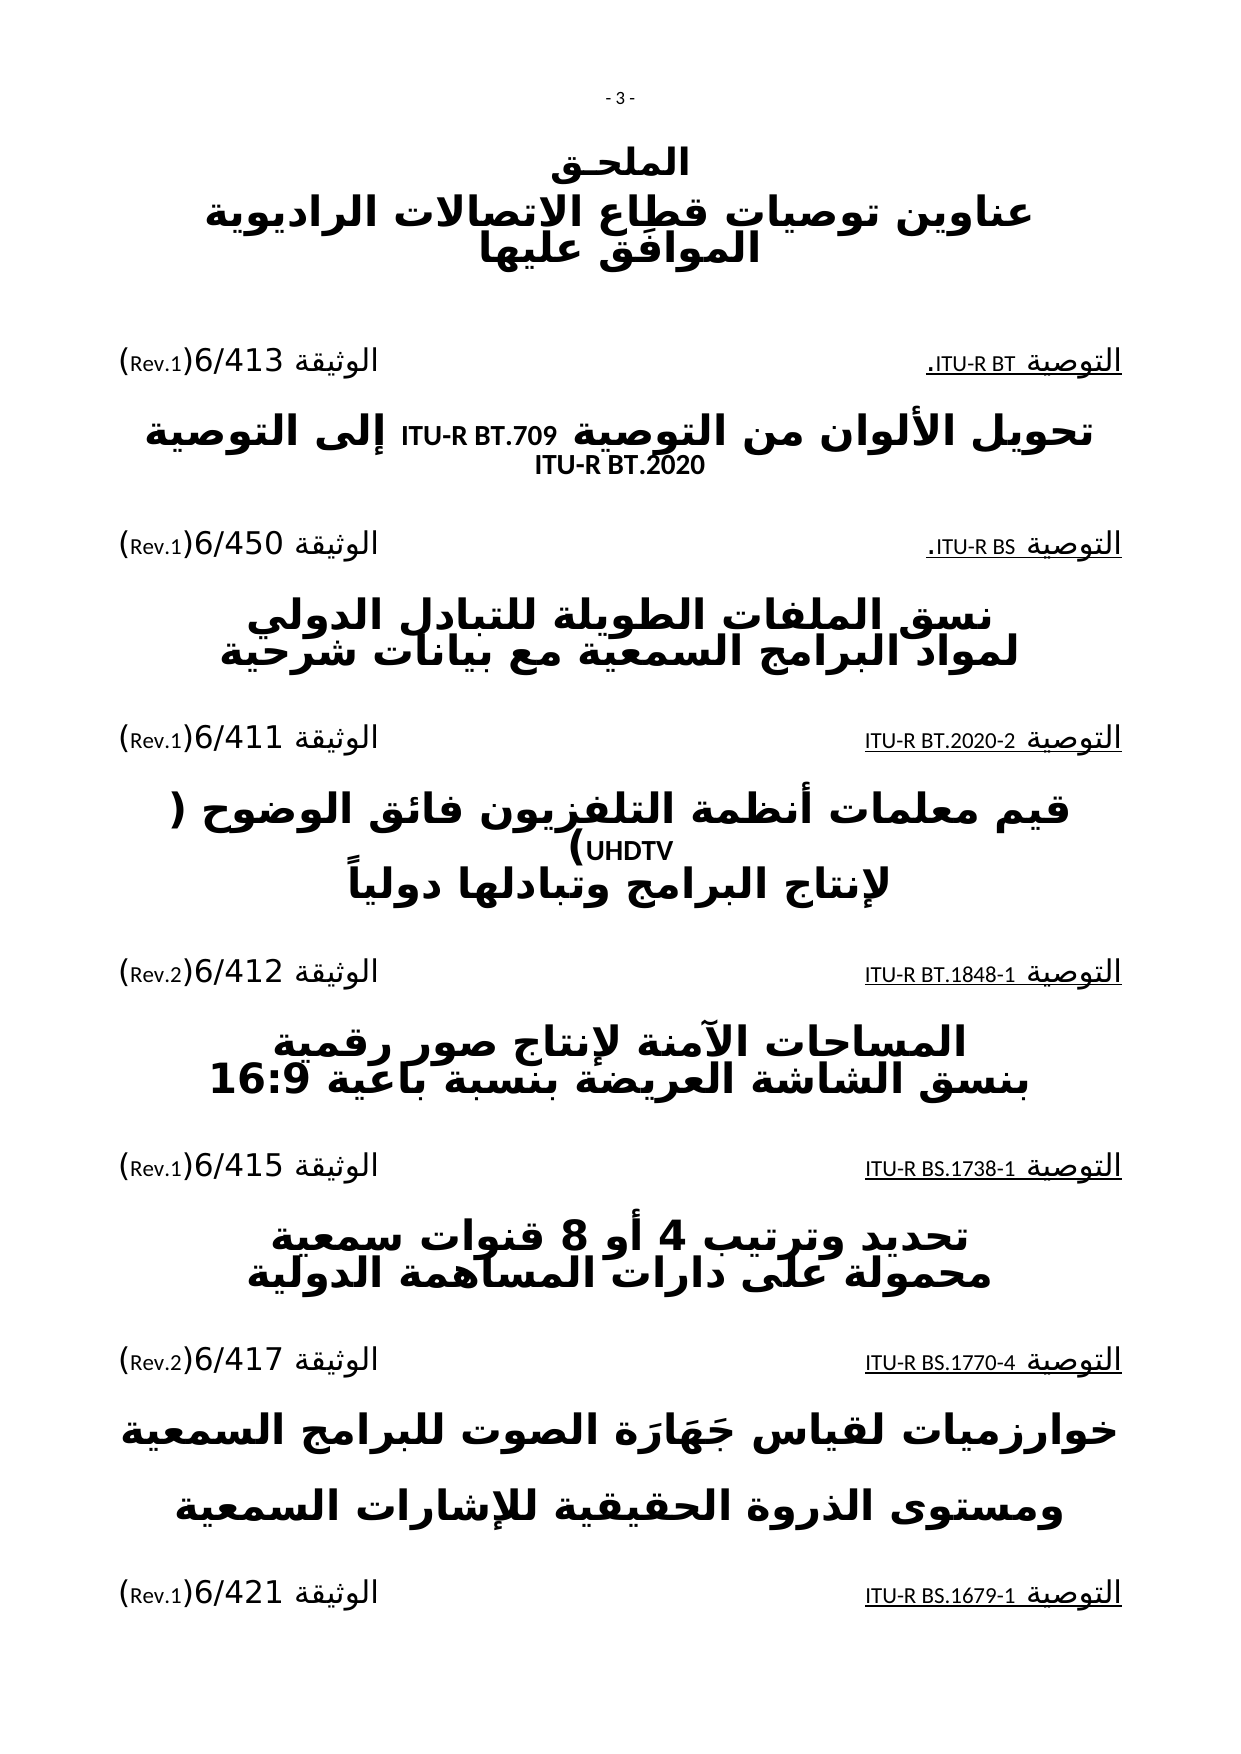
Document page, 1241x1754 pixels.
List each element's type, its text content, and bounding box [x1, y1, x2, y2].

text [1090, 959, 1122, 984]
text التوصية ITU-R BS.1770-4 الوثيقة 6/417(Rev.2) [118, 1347, 364, 1376]
text التوصية ITU-R BS.1738-1 الوثيقة 6/415(Rev.1) [353, 1153, 1108, 1182]
text نسق الملفات الطويلة للتبادل الدولي لمواد البرامج السمعية مع بيانات شرحية [118, 598, 1122, 676]
text التوصية ITU-R BT.1848-1 الوثيقة 6/412(Rev.2) [118, 959, 364, 988]
text التوصية ITU-R BS.1738-1 الوثيقة 6/415(Rev.1) [118, 1153, 364, 1182]
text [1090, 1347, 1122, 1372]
text التوصية ITU-R BS.1679-1 الوثيقة 6/421(Rev.1) [118, 1580, 364, 1609]
text التوصية ITU-R BT.1848-1 الوثيقة 6/412(Rev.2) [353, 959, 1108, 988]
title عناوين توصيات قطاع الاتصالات الراديوية الموافَق عليها [118, 195, 1122, 273]
text تحديد وترتيب 4 أو 8 قنوات سمعية محمولة على دارات المساهمة الدولية [118, 1219, 1122, 1297]
text التوصية ITU-R BS.1679-1 الوثيقة 6/421(Rev.1) [353, 1580, 1108, 1609]
text تحويل الألوان من التوصية ITU-R BT.709 إلى التوصية ITU-R BT.2020 [118, 414, 1122, 482]
text التوصية ITU-R BS.1770-4 الوثيقة 6/417(Rev.2) [353, 1347, 1108, 1376]
text التوصية ITU-R BT. الوثيقة 6/413(Rev.1) [353, 348, 1108, 377]
text التوصية ITU-R BS. الوثيقة 6/450(Rev.1) [118, 532, 364, 561]
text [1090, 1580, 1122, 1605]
text قيم معلمات أنظمة التلفزيون فائق الوضوح (UHDTV) لإنتاج البرامج وتبادلها دولياً [118, 792, 1122, 909]
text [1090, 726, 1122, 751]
text التوصية ITU-R BT. الوثيقة 6/413(Rev.1) [118, 348, 364, 377]
text ال‍ملحـق [118, 148, 627, 183]
text المساحات الآمنة لإنتاج صور رقمية بنسق الشاشة العريضة بنسبة باعية 16:9 [118, 1025, 1122, 1103]
text ال‍ملحـق [574, 148, 1122, 183]
text التوصية ITU-R BS. الوثيقة 6/450(Rev.1) [351, 532, 1108, 561]
text خوارزميات لقياس جَهَارَة الصوت للبرامج السمعية ومستوى الذروة الحقيقية للإشارات السمعية [118, 1414, 1122, 1530]
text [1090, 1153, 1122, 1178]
text التوصية ITU-R BT.2020-2 الوثيقة 6/411(Rev.1) [351, 726, 1108, 755]
text التوصية ITU-R BT.2020-2 الوثيقة 6/411(Rev.1) [118, 726, 364, 755]
